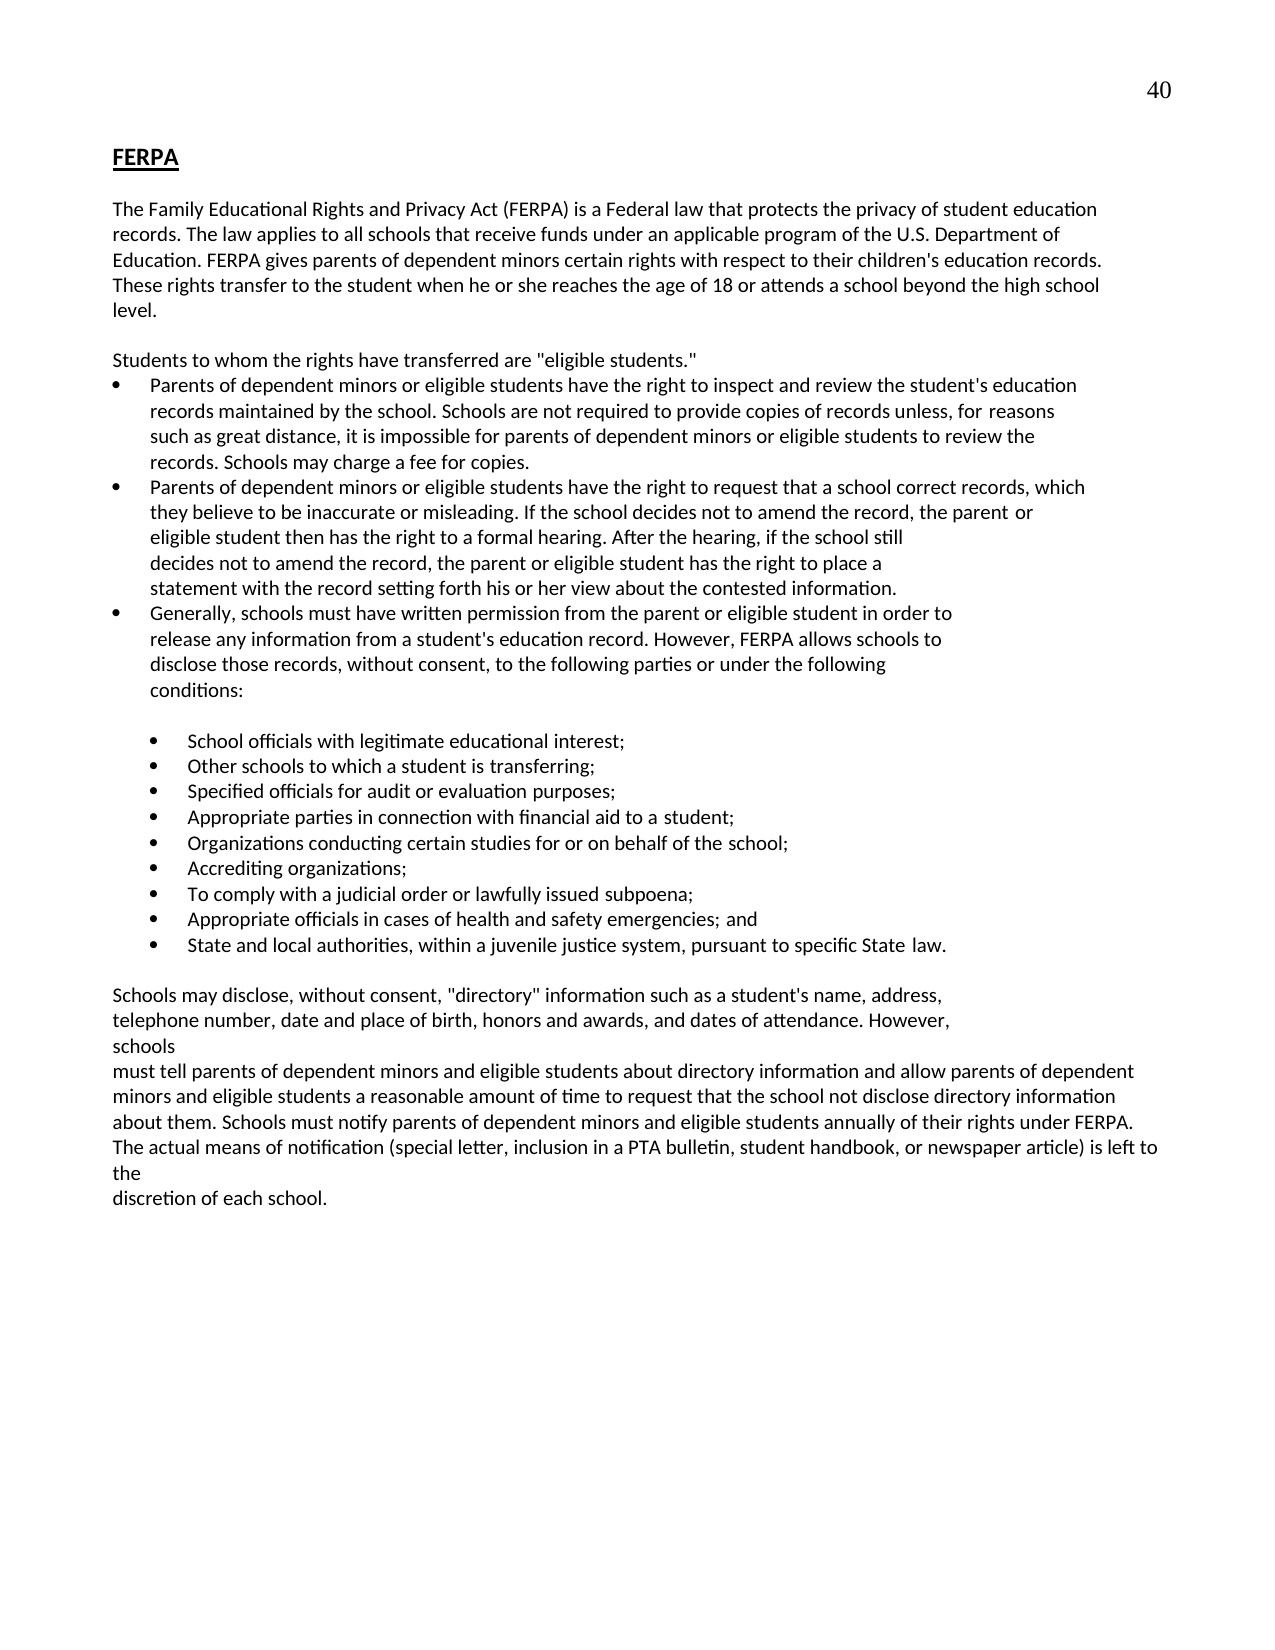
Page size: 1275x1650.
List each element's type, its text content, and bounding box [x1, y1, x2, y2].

list Organizations conducting certain studies for or on behalf of the school; [150, 830, 1198, 855]
text such as great distance, it is impossible for parents of dependent minors or eligible students to review the records. Schools may charge a fee for copies. [150, 423, 1091, 474]
text The Family Educational Rights and Privacy Act (FERPA) is a Federal law that protects the privacy of student education records. The law applies to all schools that receive funds under an applicable program of the U.S. Department of Education. FERPA gives parents of dependent minors certain rights with respect to their children's education records. These rights transfer to the student when he or she reaches the age of 18 or attends a school beyond the high school level. [112, 196, 1147, 323]
list Appropriate parties in connection with financial aid to a student; [150, 804, 1198, 829]
list Accrediting organizations; [150, 855, 1198, 881]
list Parents of dependent minors or eligible students have the right to request that a school correct records, which they believe to be inaccurate or misleading. If the school decides not to amend the record, the parent or [112, 474, 1101, 524]
text discretion of each school. [112, 1185, 1198, 1211]
list School officials with legitimate educational interest; [150, 728, 1198, 753]
list Generally, schools must have written permission from the parent or eligible student in order to release any information from a student's education record. However, FERPA allows schools to disclose those records, without consent, to the following parties or under the following conditions: [112, 601, 970, 702]
list Appropriate officials in cases of health and safety emergencies; and [150, 906, 1198, 932]
list Specified officials for audit or evaluation purposes; [150, 779, 1198, 804]
text Schools may disclose, without consent, "directory" information such as a student's name, address, telephone number, date and place of birth, honors and awards, and dates of attendance. However, schools [112, 982, 993, 1058]
list Parents of dependent minors or eligible students have the right to inspect and review the student's education records maintained by the school. Schools are not required to provide copies of records unless, for reasons [112, 373, 1115, 423]
text must tell parents of dependent minors and eligible students about directory information and allow parents of dependent minors and eligible students a reasonable amount of time to request that the school not disclose directory information about them. Schools must notify parents of dependent minors and eligible students annually of their rights under FERPA. The actual means of notification (special letter, inclusion in a PTA bulletin, student handbook, or newspaper article) is left to the [112, 1058, 1169, 1185]
text FERPA [112, 141, 1198, 172]
text Students to whom the rights have transferred are "eligible students." [112, 349, 1198, 373]
text eligible student then has the right to a formal hearing. After the hearing, if the school still decides not to amend the record, the parent or eligible student has the right to place a statement with the record setting forth his or her view about the contested information. [150, 524, 964, 601]
list To comply with a judicial order or lawfully issued subpoena; [150, 881, 1198, 906]
list Other schools to which a student is transferring; [150, 753, 1198, 779]
list State and local authorities, within a juvenile justice system, pursuant to specific State law. [150, 932, 1198, 957]
